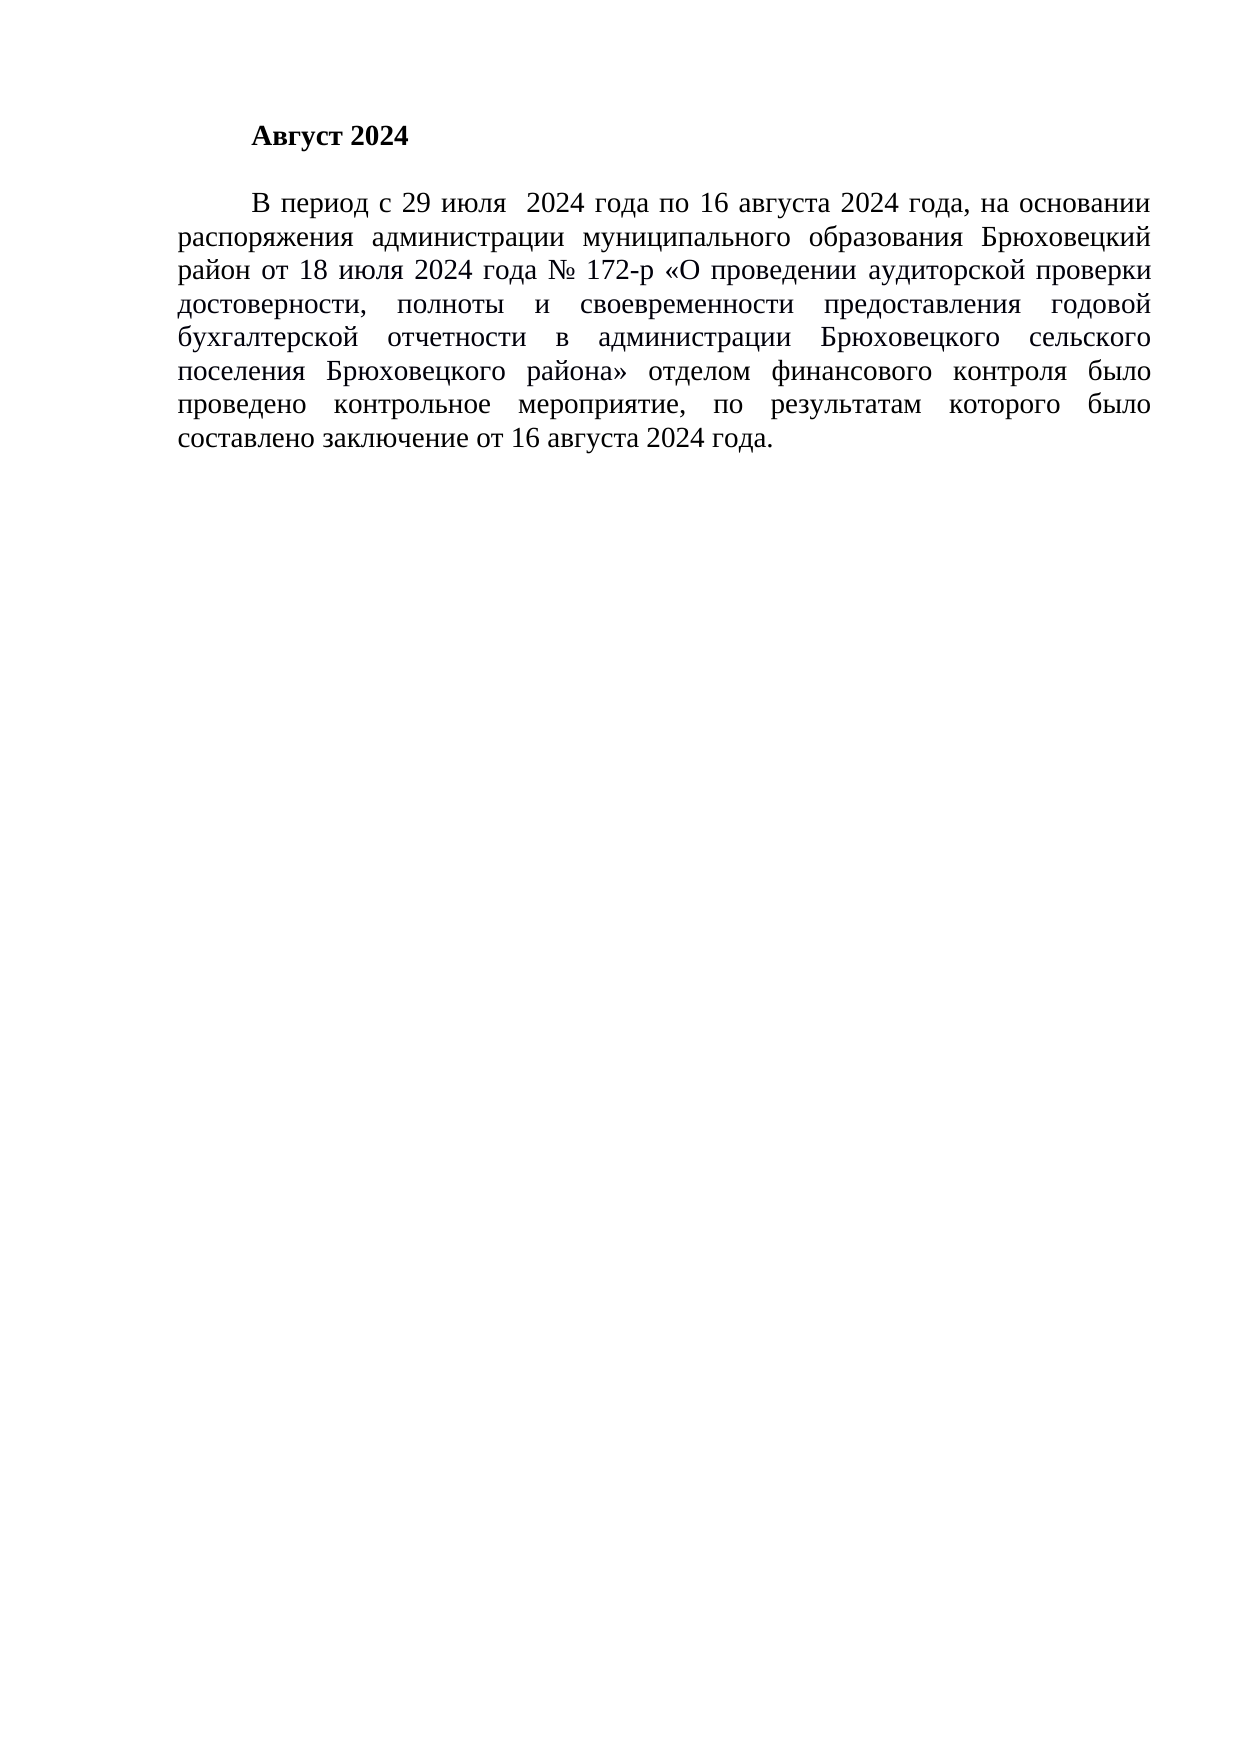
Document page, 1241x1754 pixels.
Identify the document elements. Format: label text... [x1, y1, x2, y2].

text Август 2024 [177, 118, 1152, 152]
text В период с 29 июля 2024 года по 16 августа 2024 года, на основании распоряжения администрации муниципального образования Брюховецкий район от 18 июля 2024 года № 172-р «О проведении аудиторской проверки достоверности, полноты и своевременности предоставления годовой бухгалтерской отчетности в администрации Брюховецкого сельского поселения Брюховецкого района» отделом финансового контроля было проведено контрольное мероприятие, по результатам которого было составлено заключение от 16 августа 2024 года. [177, 185, 1152, 453]
